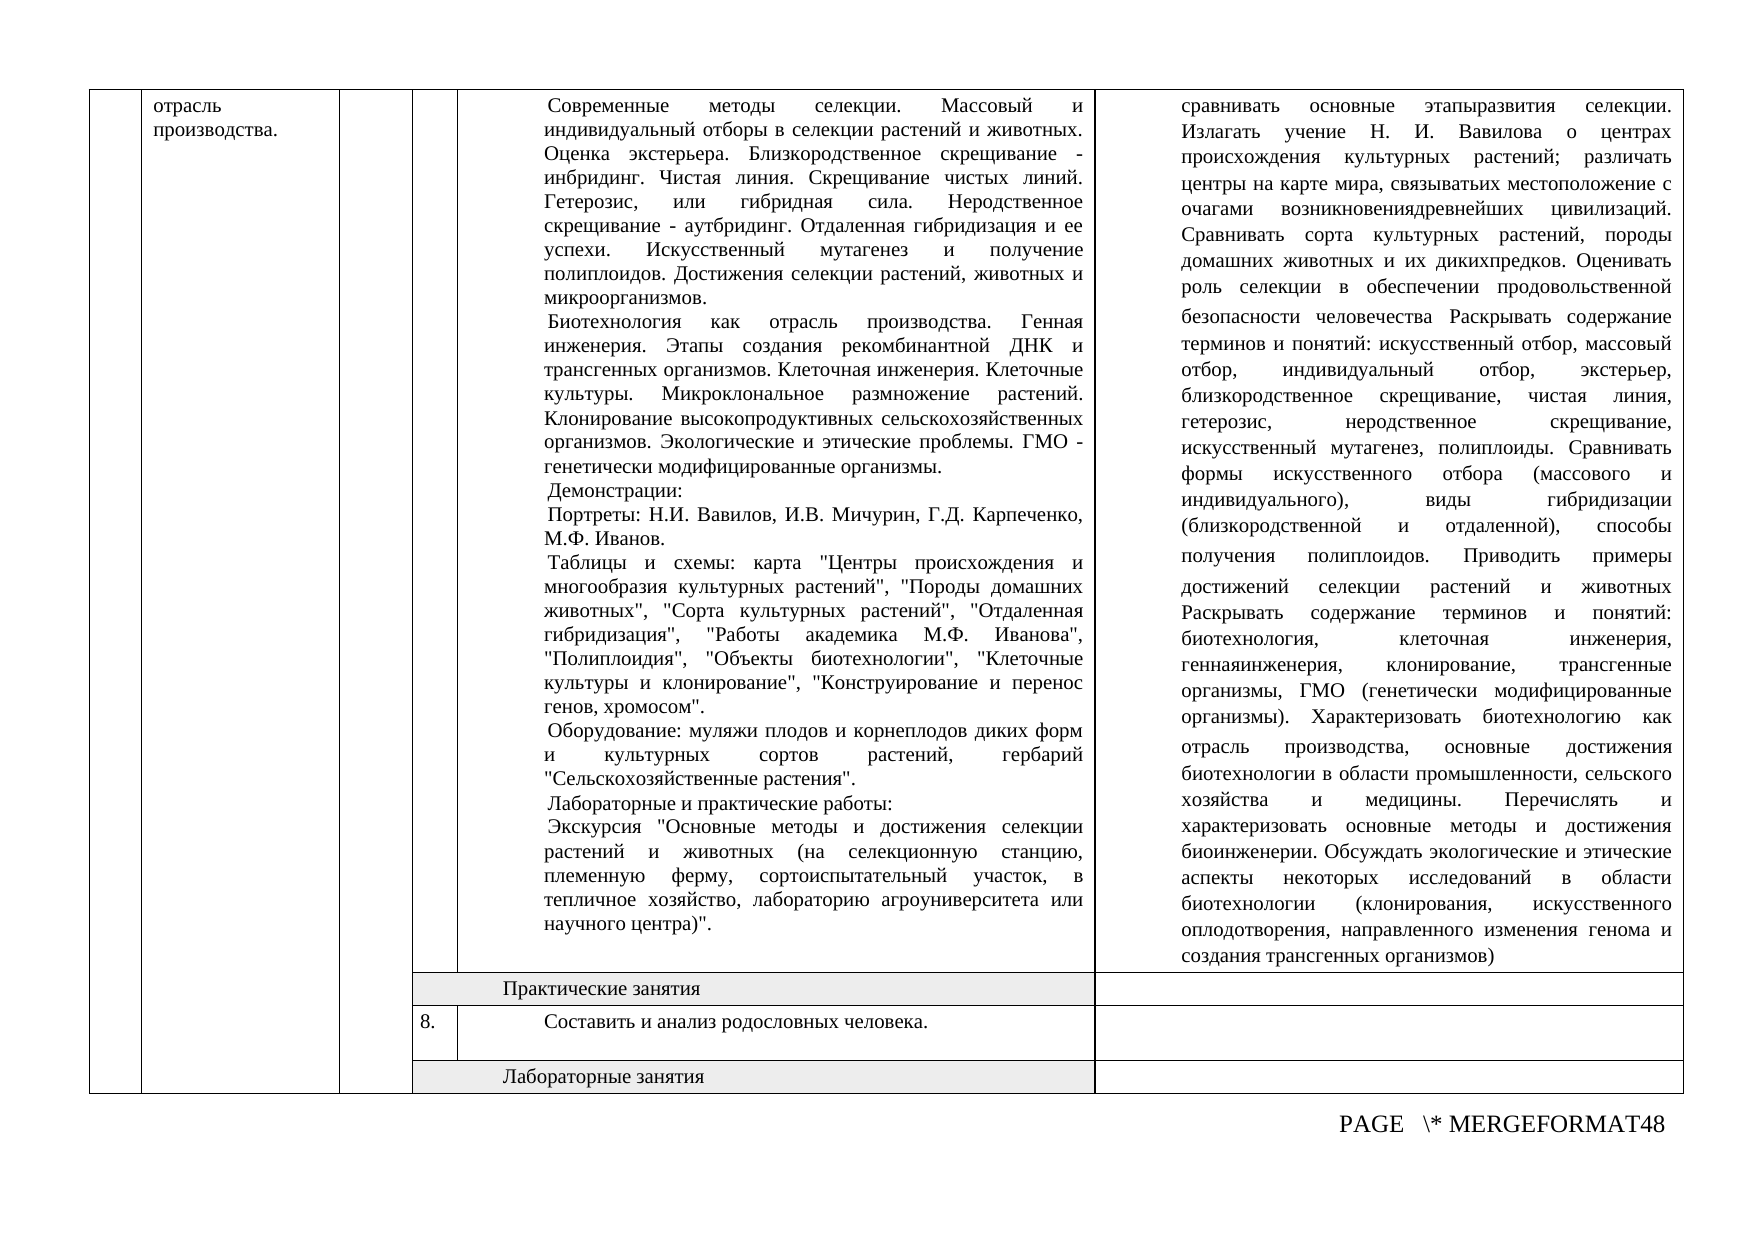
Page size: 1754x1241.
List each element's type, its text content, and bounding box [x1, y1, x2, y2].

table_cell [413, 1006, 457, 1060]
table_cell [413, 90, 457, 972]
table_cell [1096, 973, 1683, 1005]
table_cell Практические занятия [413, 973, 1094, 1005]
table_cell Лабораторные занятия [413, 1061, 1094, 1093]
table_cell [458, 90, 1094, 972]
table_cell [1096, 1061, 1683, 1093]
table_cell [1096, 90, 1683, 972]
table_cell Составить и анализ родословных человека. [458, 1006, 1094, 1060]
table_cell [1096, 1006, 1683, 1060]
